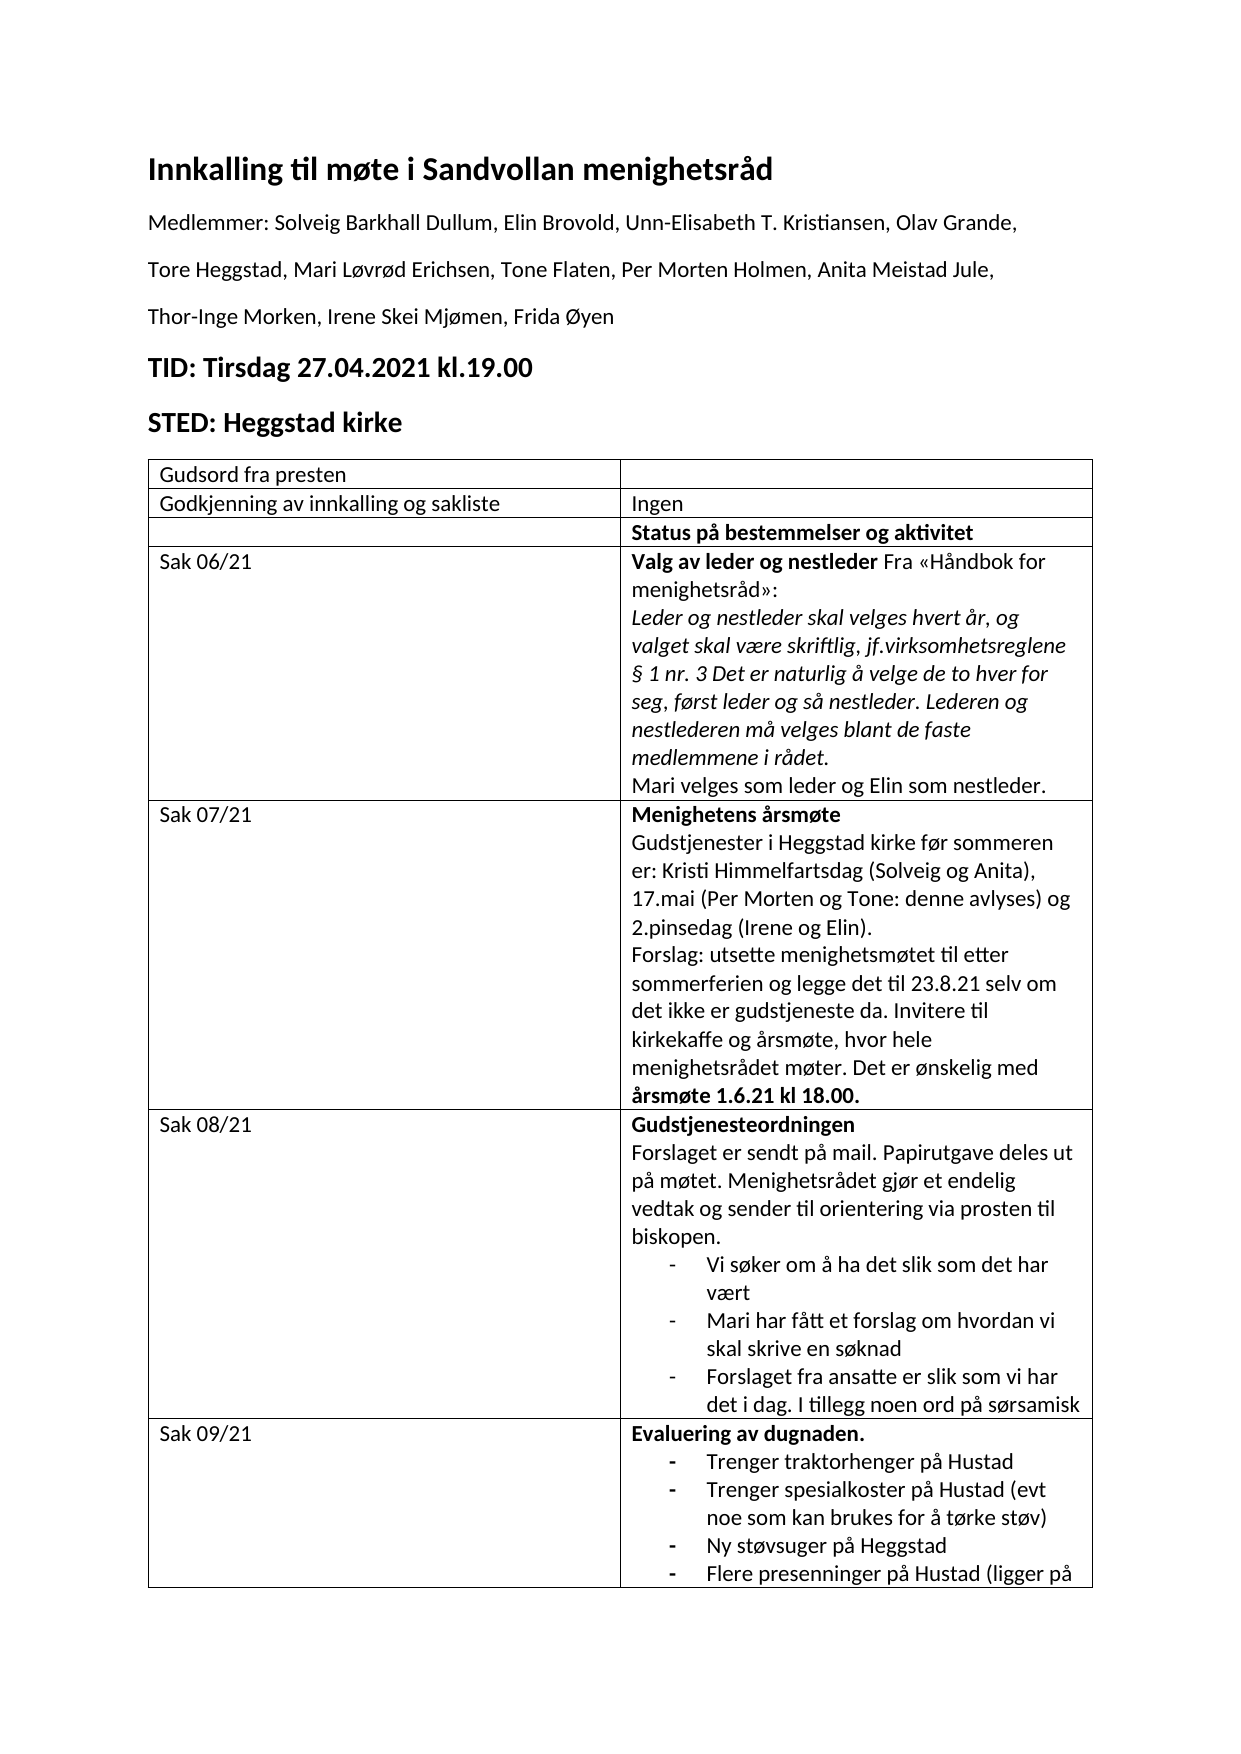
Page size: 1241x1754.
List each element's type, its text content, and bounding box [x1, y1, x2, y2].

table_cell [621, 1419, 1092, 1587]
text Tore Heggstad, Mari Løvrød Erichsen, Tone Flaten, Per Morten Holmen, Anita Meistad Jule, [148, 255, 1093, 283]
table_cell Ingen [621, 489, 1092, 517]
table_cell Sak 08/21 [149, 1110, 620, 1418]
table_header [621, 460, 1092, 488]
text Innkalling til møte i Sandvollan menighetsråd [148, 148, 1093, 188]
table_cell Sak 07/21 [149, 801, 620, 1109]
table_cell Gudstjenesteordningen Forslaget er sendt på mail. Papirutgave deles ut på møtet. Menighetsrådet gjør et endelig vedtak og sender til orientering via prosten til biskopen. Vi søker om å ha det slik som det har vært Mari har fått et forslag om hvordan vi skal skrive en søknad Forslaget fra ansatte er slik som vi har det i dag. I tillegg noen ord på sørsamisk [621, 1110, 1092, 1418]
table_cell Menighetens årsmøte Gudstjenester i Heggstad kirke før sommeren er: Kristi Himmelfartsdag (Solveig og Anita), 17.mai (Per Morten og Tone: denne avlyses) og 2.pinsedag (Irene og Elin). Forslag: utsette menighetsmøtet til etter sommerferien og legge det til 23.8.21 selv om det ikke er gudstjeneste da. Invitere til kirkekaffe og årsmøte, hvor hele menighetsrådet møter. Det er ønskelig med årsmøte 1.6.21 kl 18.00. [621, 801, 1092, 1109]
text TID: Tirsdag 27.04.2021 kl.19.00 [148, 349, 1093, 384]
table_cell [149, 518, 620, 546]
table_header Gudsord fra presten [149, 460, 620, 488]
table_cell Godkjenning av innkalling og sakliste [149, 489, 620, 517]
table_cell Sak 09/21 [149, 1419, 620, 1587]
text STED: Heggstad kirke [148, 404, 1093, 439]
table_cell Status på bestemmelser og aktivitet [621, 518, 1092, 546]
table_cell Sak 06/21 [149, 547, 620, 799]
table_cell Valg av leder og nestleder Fra «Håndbok for menighetsråd»: Leder og nestleder skal velges hvert år, og valget skal være skriftlig, jf.virksomhetsreglene § 1 nr. 3 Det er naturlig å velge de to hver for seg, først leder og så nestleder. Lederen og nestlederen må velges blant de faste medlemmene i rådet. Mari velges som leder og Elin som nestleder. [621, 547, 1092, 799]
text Medlemmer: Solveig Barkhall Dullum, Elin Brovold, Unn-Elisabeth T. Kristiansen, Olav Grande, [148, 208, 1093, 236]
text Thor-Inge Morken, Irene Skei Mjømen, Frida Øyen [148, 302, 1093, 330]
